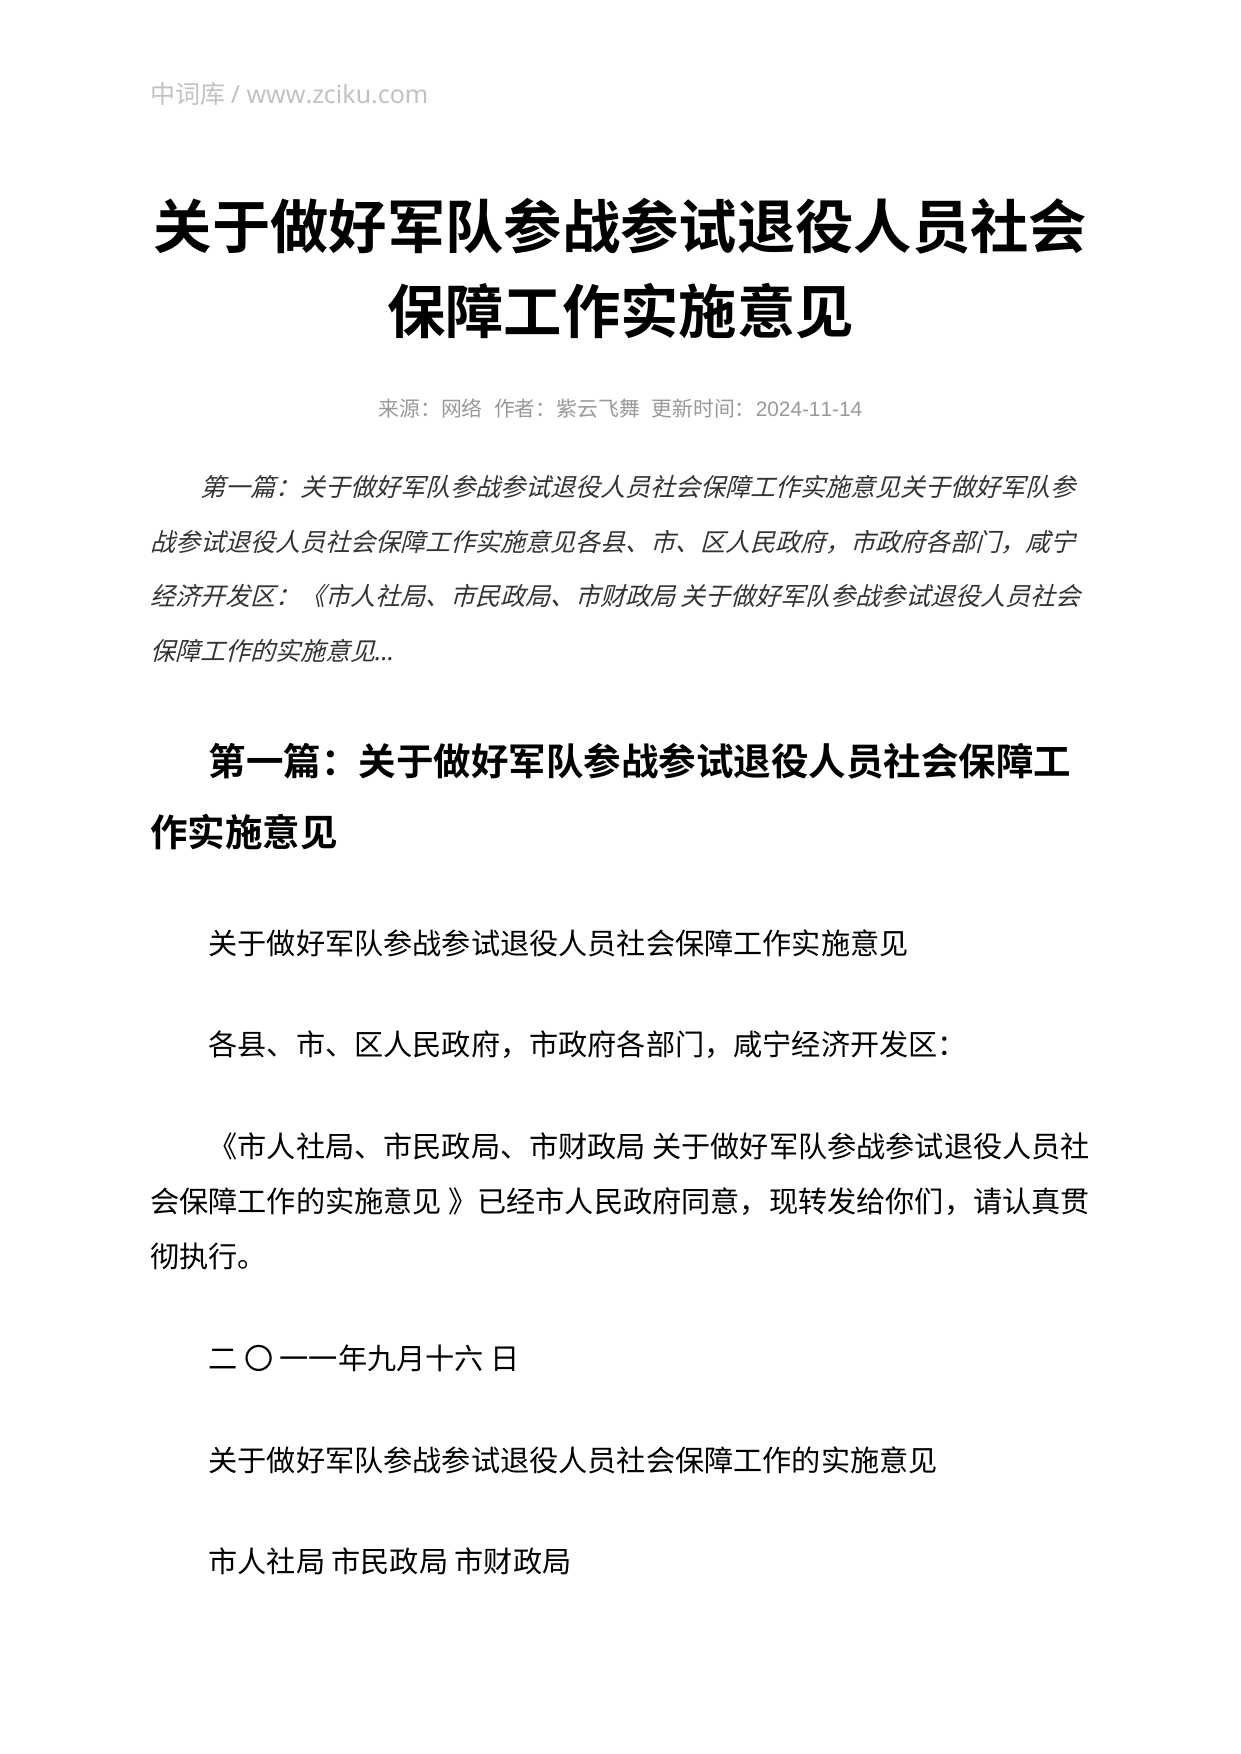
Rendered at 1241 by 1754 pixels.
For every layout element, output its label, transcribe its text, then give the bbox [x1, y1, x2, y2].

text 《市人社局、市民政局、市财政局 关于做好军队参战参试退役人员社会保障工作的实施意见 》已经市人民政府同意，现转发给你们，请认真贯彻执行。 [150, 1124, 1090, 1276]
text 第一篇：关于做好军队参战参试退役人员社会保障工作实施意见关于做好军队参战参试退役人员社会保障工作实施意见各县、市、区人民政府，市政府各部门，咸宁经济开发区：《市人社局、市民政局、市财政局 关于做好军队参战参试退役人员社会保障工作的实施意见... [150, 468, 1090, 667]
text 来源：网络 作者：紫云飞舞 更新时间：2024-11-14 [150, 397, 1090, 421]
subtitle 关于做好军队参战参试退役人员社会保障工作实施意见 [150, 181, 1090, 350]
text 关于做好军队参战参试退役人员社会保障工作实施意见 [150, 920, 1090, 962]
text 二 〇 一一年九月十六 日 [150, 1335, 1090, 1378]
text 市人社局 市民政局 市财政局 [150, 1539, 1090, 1581]
text 各县、市、区人民政府，市政府各部门，咸宁经济开发区： [150, 1022, 1090, 1064]
text 关于做好军队参战参试退役人员社会保障工作的实施意见 [150, 1437, 1090, 1479]
text 第一篇：关于做好军队参战参试退役人员社会保障工作实施意见 [150, 732, 1090, 857]
